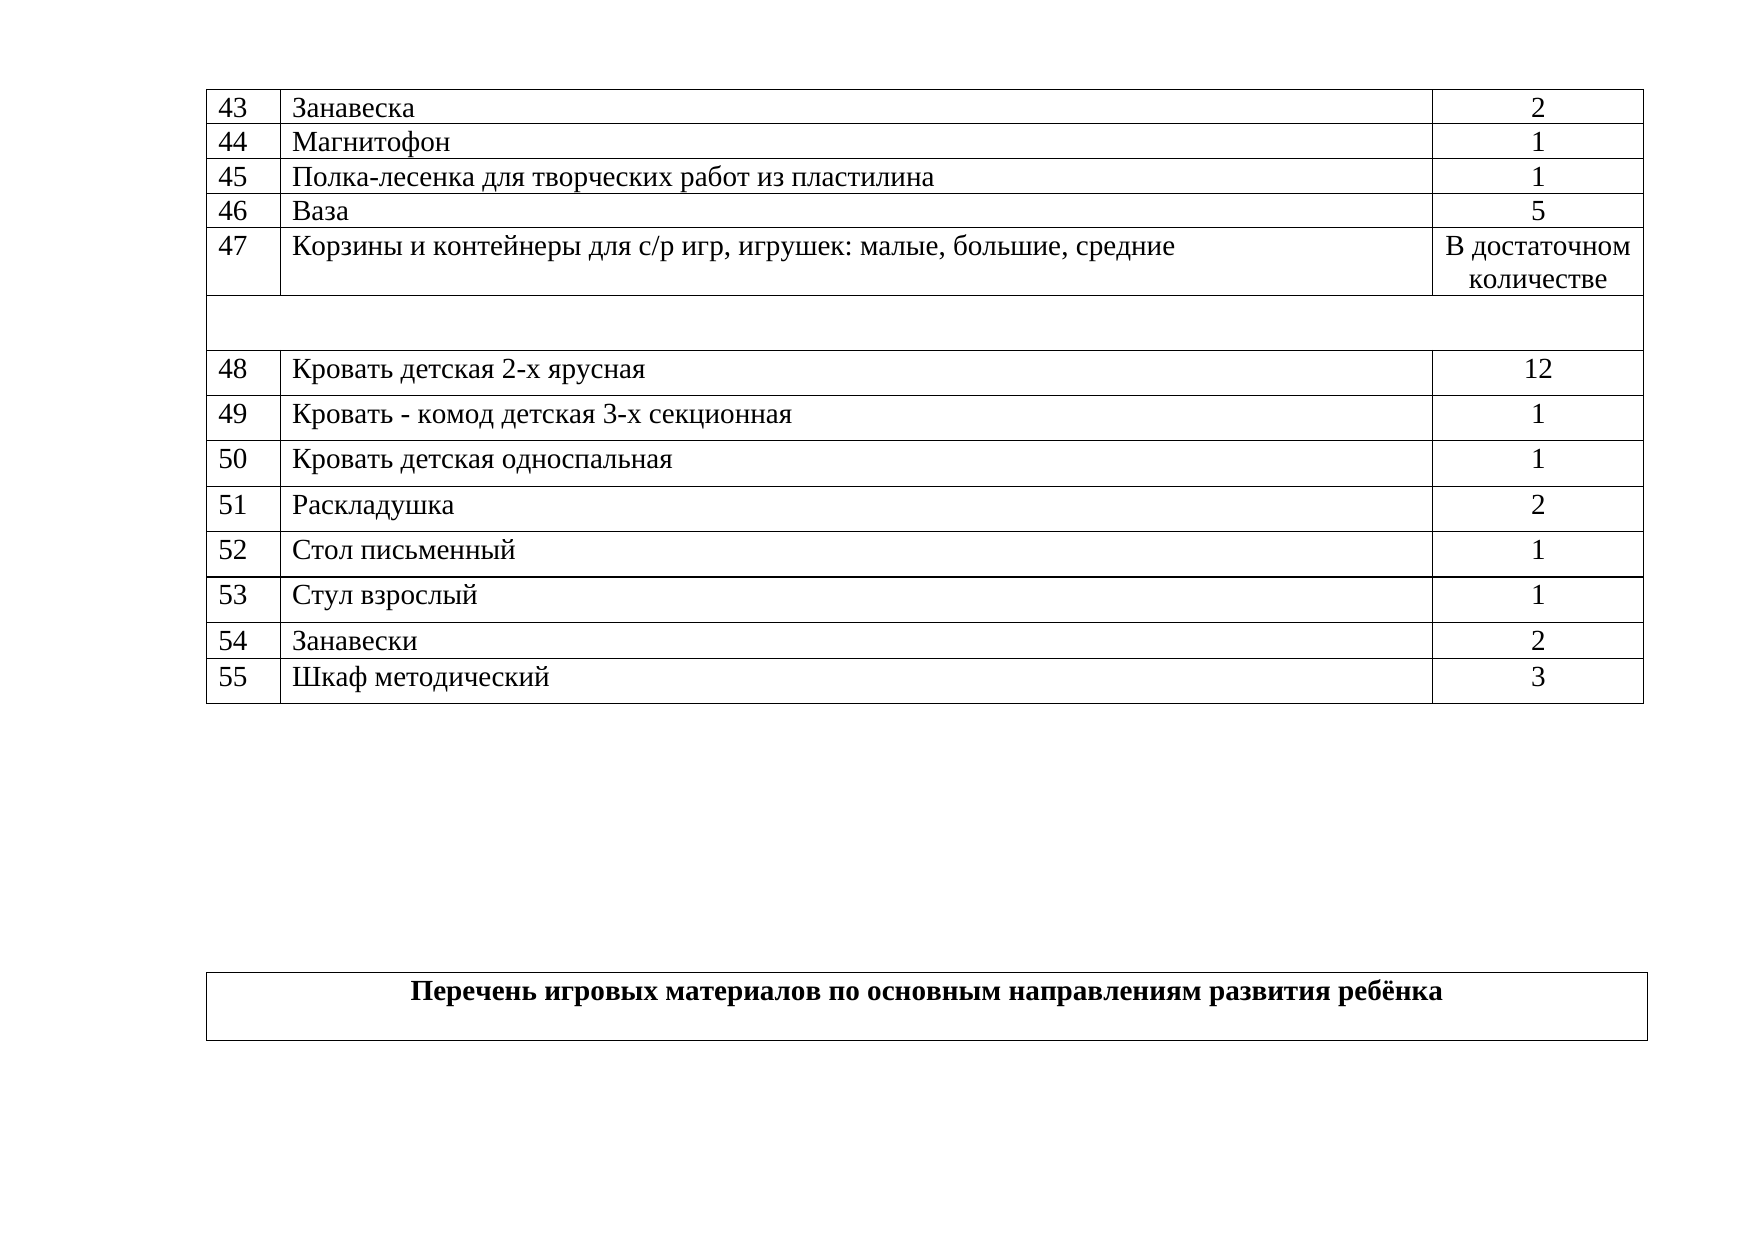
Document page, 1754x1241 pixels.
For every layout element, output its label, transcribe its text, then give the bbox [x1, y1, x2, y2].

table_cell 2 [1433, 90, 1643, 123]
table_cell 5 [1433, 194, 1643, 227]
table_cell Шкаф методический [281, 659, 1432, 703]
table_cell 12 [1433, 351, 1643, 395]
table_cell 43 [207, 90, 280, 123]
table_cell 50 [207, 441, 280, 486]
table_cell 2 [1433, 487, 1643, 531]
table_cell Занавески [281, 623, 1432, 658]
table_cell В достаточном количестве [1433, 228, 1643, 295]
table_cell 1 [1433, 578, 1643, 622]
table_cell 2 [1433, 623, 1643, 658]
table_cell 46 [207, 194, 280, 227]
table_cell 51 [207, 487, 280, 531]
table_header Перечень игровых материалов по основным направлениям развития ребёнка [207, 973, 1647, 1040]
table_cell 47 [207, 228, 280, 295]
table_cell Корзины и контейнеры для с/р игр, игрушек: малые, большие, средние [281, 228, 1432, 295]
table_cell 1 [1433, 124, 1643, 158]
table_cell Магнитофон [281, 124, 1432, 158]
table_cell [207, 296, 1643, 350]
table_cell 1 [1433, 532, 1643, 576]
table_cell 55 [207, 659, 280, 703]
table_cell 52 [207, 532, 280, 576]
table_cell Стол письменный [281, 532, 1432, 576]
table_cell 1 [1433, 441, 1643, 486]
table_cell Полка-лесенка для творческих работ из пластилина [281, 159, 1432, 192]
table_cell Стул взрослый [281, 578, 1432, 622]
table_cell Кровать детская 2-х ярусная [281, 351, 1432, 395]
table_cell Кровать детская односпальная [281, 441, 1432, 486]
table_cell 45 [207, 159, 280, 192]
table_cell Кровать - комод детская 3-х секционная [281, 396, 1432, 440]
table_cell 54 [207, 623, 280, 658]
table_cell 49 [207, 396, 280, 440]
table_cell Ваза [281, 194, 1432, 227]
table_cell 1 [1433, 396, 1643, 440]
table_cell Раскладушка [281, 487, 1432, 531]
table_cell Занавеска [281, 90, 1432, 123]
table_cell 44 [207, 124, 280, 158]
table_cell 1 [1433, 159, 1643, 192]
table_cell 3 [1433, 659, 1643, 703]
table_cell 48 [207, 351, 280, 395]
table_cell 53 [207, 578, 280, 622]
